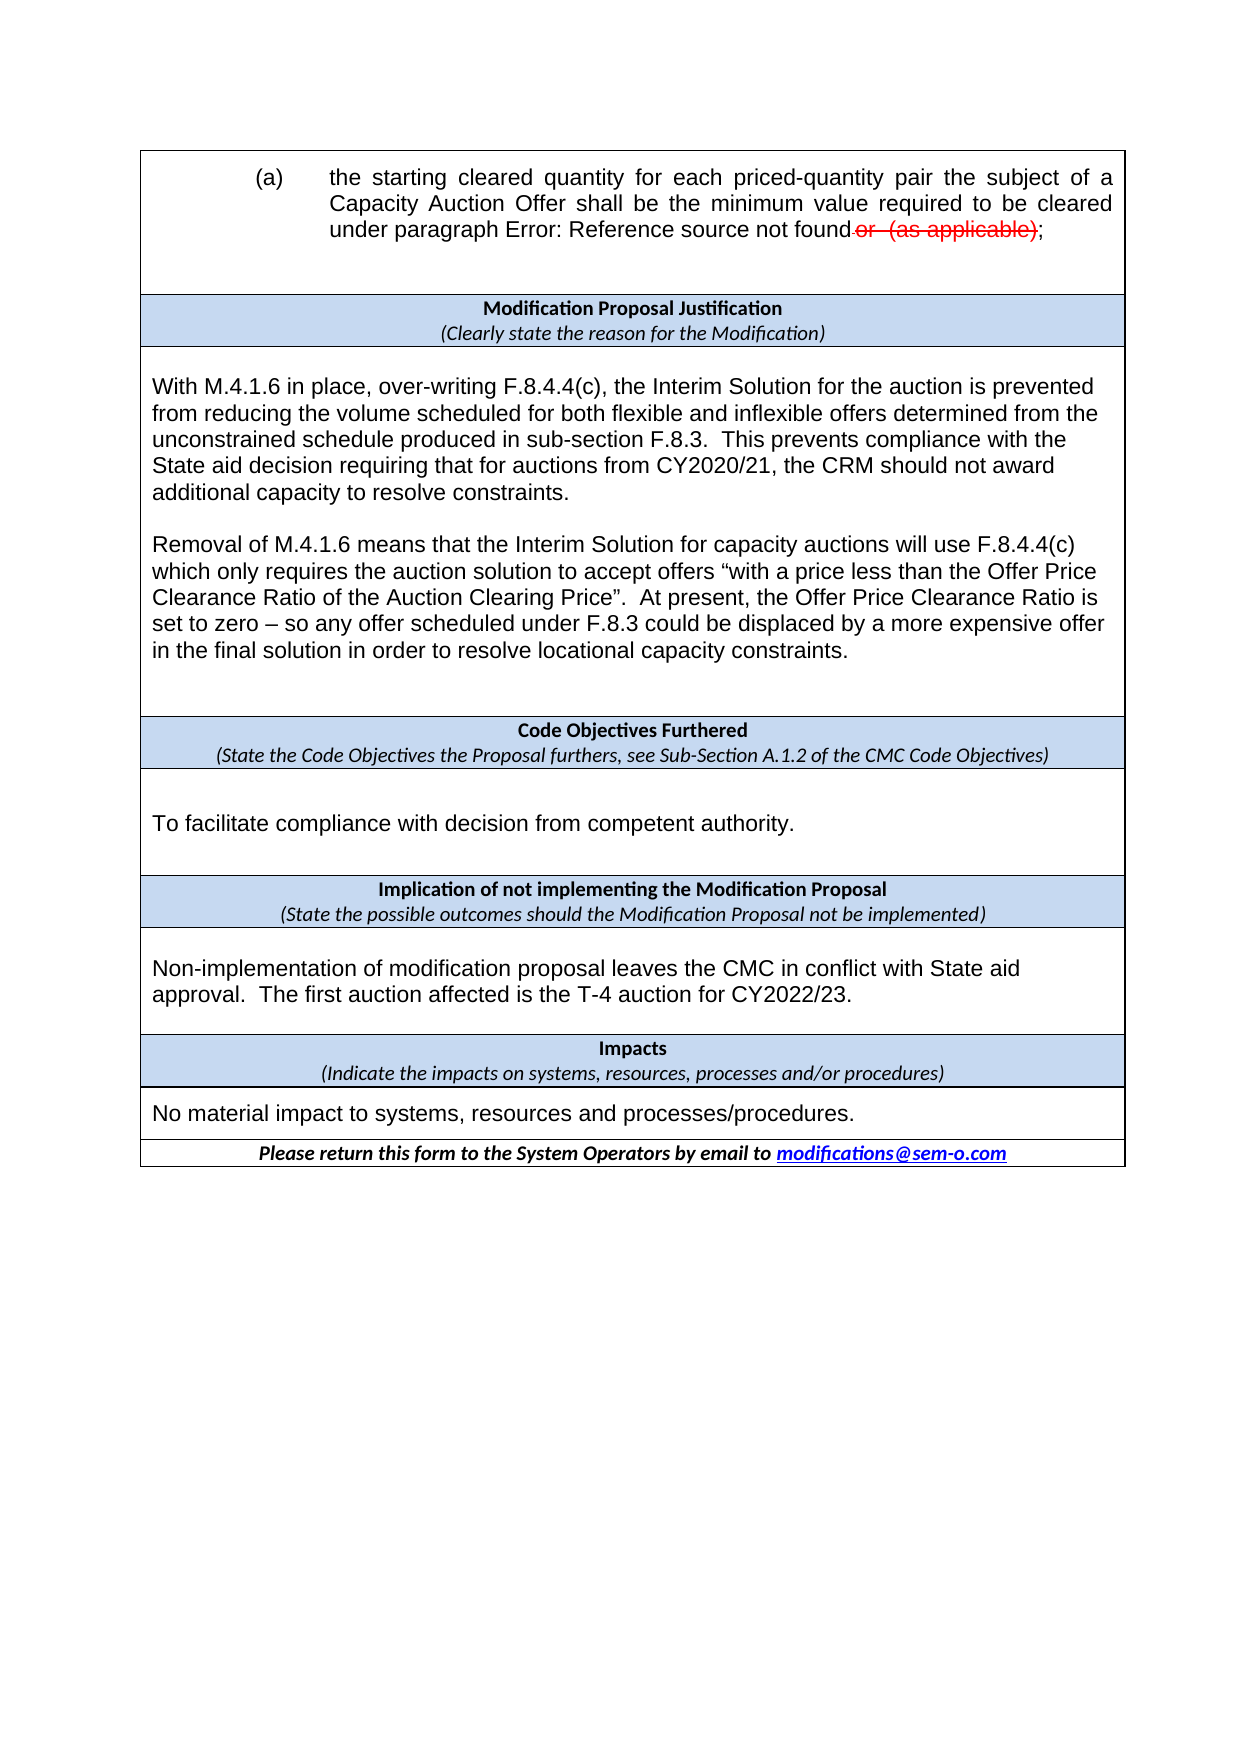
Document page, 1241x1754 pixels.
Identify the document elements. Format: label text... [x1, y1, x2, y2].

table_cell Non-implementation of modification proposal leaves the CMC in conflict with State aid approval. The first auction affected is the T-4 auction for CY2022/23. [141, 928, 1124, 1033]
table_cell Implication of not implementing the Modification Proposal (State the possible outcomes should the Modification Proposal not be implemented) [141, 876, 1124, 927]
table_cell No material impact to systems, resources and processes/procedures. [141, 1088, 1124, 1139]
table_cell Please return this form to the System Operators by email to modifications@sem-o.com [141, 1140, 1124, 1166]
table_cell To facilitate compliance with decision from competent authority. [141, 769, 1124, 875]
table_cell Impacts (Indicate the impacts on systems, resources, processes and/or procedures) [141, 1035, 1124, 1086]
table_cell With M.4.1.6 in place, over-writing F.8.4.4(c), the Interim Solution for the auction is prevented from reducing the volume scheduled for both flexible and inflexible offers determined from the unconstrained schedule produced in sub-section F.8.3. This prevents compliance with the State aid decision requiring that for auctions from CY2020/21, the CRM should not award additional capacity to resolve constraints. Removal of M.4.1.6 means that the Interim Solution for capacity auctions will use F.8.4.4(c) which only requires the auction solution to accept offers “with a price less than the Offer Price Clearance Ratio of the Auction Clearing Price”. At present, the Offer Price Clearance Ratio is set to zero – so any offer scheduled under F.8.3 could be displaced by a more expensive offer in the final solution in order to resolve locational capacity constraints. [141, 347, 1124, 716]
table_cell Modification Proposal Justification (Clearly state the reason for the Modification) [141, 295, 1124, 346]
table_cell Code Objectives Furthered (State the Code Objectives the Proposal furthers, see Sub-Section A.1.2 of the CMC Code Objectives) [141, 717, 1124, 768]
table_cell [141, 151, 1124, 294]
